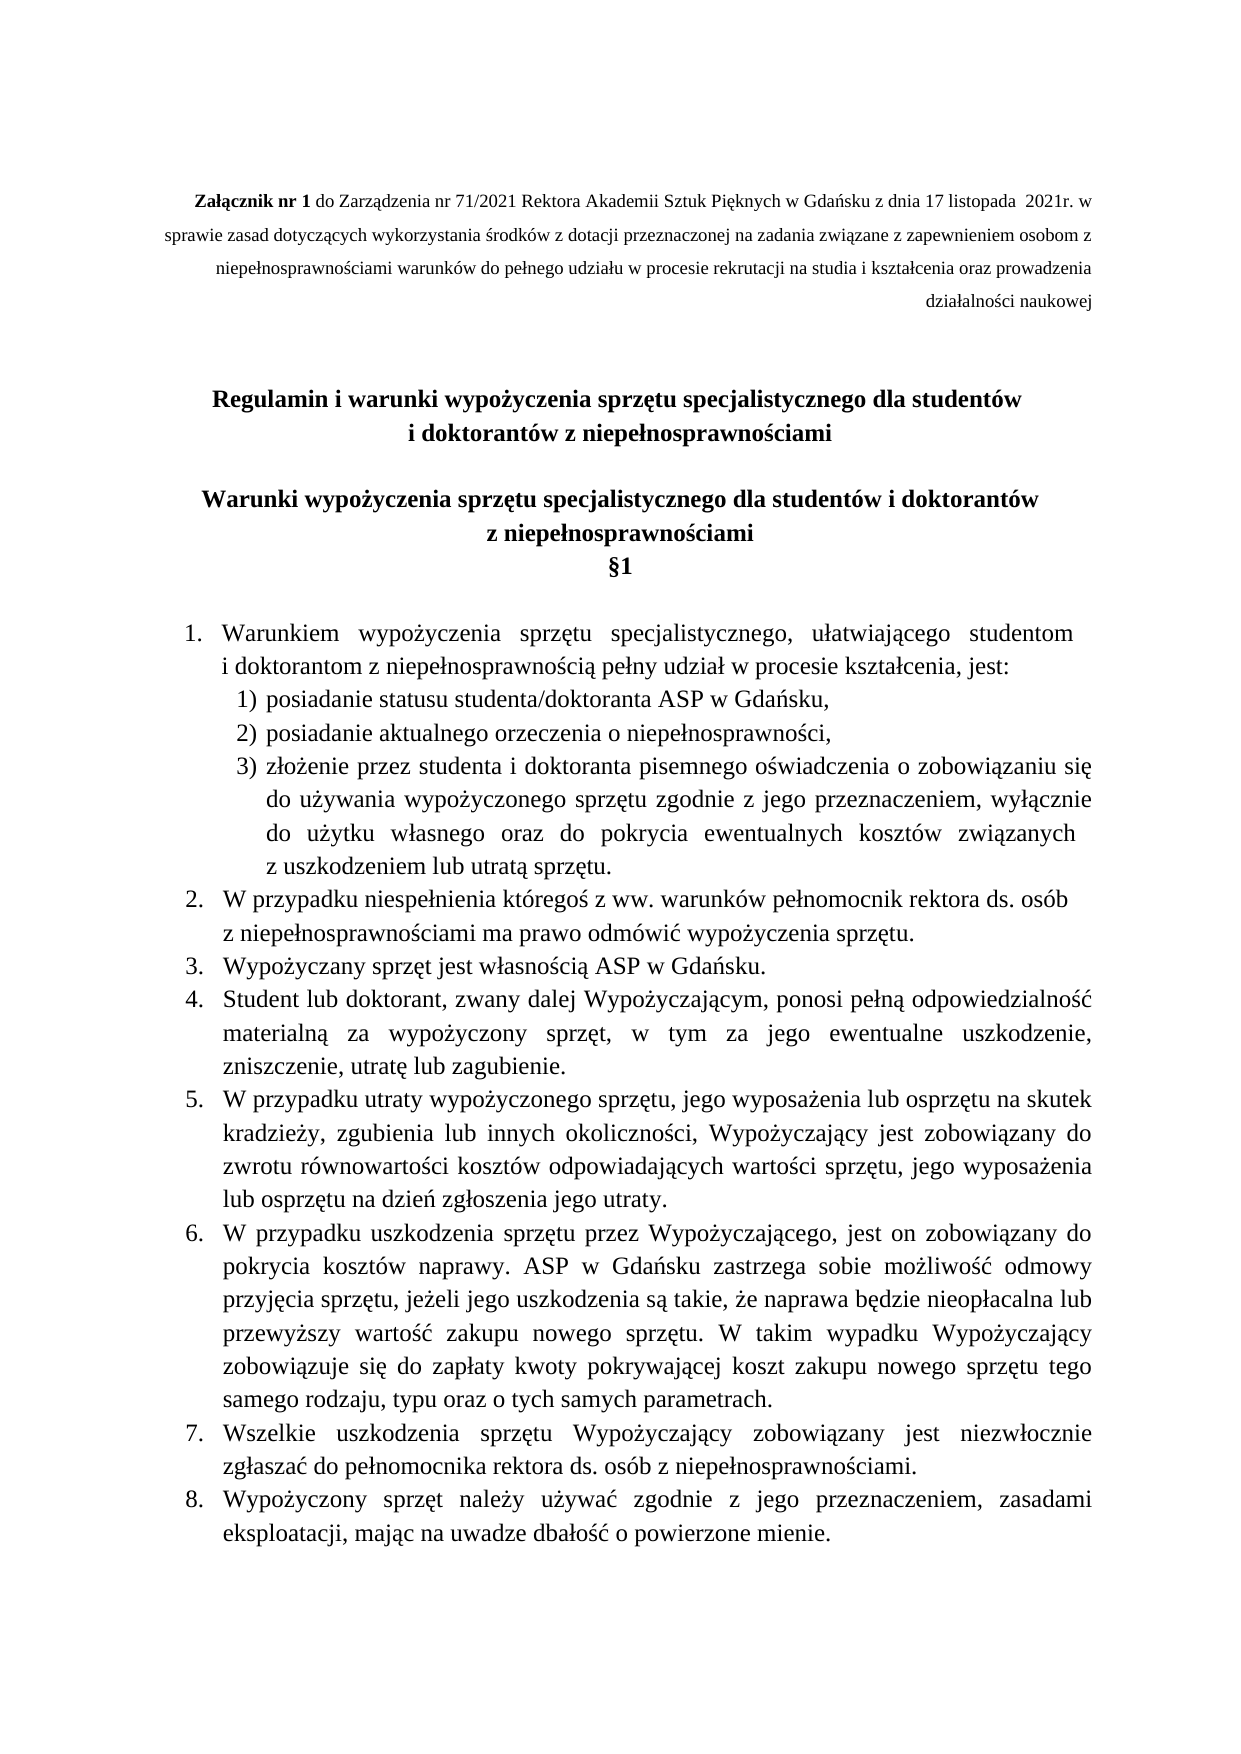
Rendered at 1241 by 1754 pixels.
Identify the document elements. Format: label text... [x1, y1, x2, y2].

text z niepełnosprawnościami [148, 514, 1093, 548]
list Wszelkie uszkodzenia sprzętu Wypożyczający zobowiązany jest niezwłocznie zgłaszać do pełnomocnika rektora ds. osób z niepełnosprawnościami. [185, 1414, 1093, 1481]
list Warunkiem wypożyczenia sprzętu specjalistycznego, ułatwiającego studentom i doktorantom z niepełnosprawnością pełny udział w procesie kształcenia, jest: [184, 614, 1093, 681]
list Student lub doktorant, zwany dalej Wypożyczającym, ponosi pełną odpowiedzialność materialną za wypożyczony sprzęt, w tym za jego ewentualne uszkodzenie, zniszczenie, utratę lub zagubienie. [185, 981, 1093, 1081]
list Wypożyczony sprzęt należy używać zgodnie z jego przeznaczeniem, zasadami eksploatacji, mając na uwadze dbałość o powierzone mienie. [185, 1481, 1093, 1548]
text Regulamin i warunki wypożyczenia sprzętu specjalistycznego dla studentów i doktorantów z niepełnosprawnościami [148, 381, 1093, 448]
text Warunki wypożyczenia sprzętu specjalistycznego dla studentów i doktorantów [148, 481, 1093, 514]
list posiadanie aktualnego orzeczenia o niepełnosprawności, [236, 714, 1093, 748]
text §1 [148, 548, 1093, 581]
list W przypadku niespełnienia któregoś z ww. warunków pełnomocnik rektora ds. osób [185, 881, 1093, 914]
list W przypadku uszkodzenia sprzętu przez Wypożyczającego, jest on zobowiązany do pokrycia kosztów naprawy. ASP w Gdańsku zastrzega sobie możliwość odmowy przyjęcia sprzętu, jeżeli jego uszkodzenia są takie, że naprawa będzie nieopłacalna lub przewyższy wartość zakupu nowego sprzętu. W takim wypadku Wypożyczający zobowiązuje się do zapłaty kwoty pokrywającej koszt zakupu nowego sprzętu tego samego rodzaju, typu oraz o tych samych parametrach. [185, 1214, 1093, 1414]
list posiadanie statusu studenta/doktoranta ASP w Gdańsku, [236, 681, 1093, 714]
list z niepełnosprawnościami ma prawo odmówić wypożyczenia sprzętu. [223, 914, 1093, 948]
list złożenie przez studenta i doktoranta pisemnego oświadczenia o zobowiązaniu się do używania wypożyczonego sprzętu zgodnie z jego przeznaczeniem, wyłącznie do użytku własnego oraz do pokrycia ewentualnych kosztów związanych z uszkodzeniem lub utratą sprzętu. [236, 748, 1093, 881]
list W przypadku utraty wypożyczonego sprzętu, jego wyposażenia lub osprzętu na skutek kradzieży, zgubienia lub innych okoliczności, Wypożyczający jest zobowiązany do zwrotu równowartości kosztów odpowiadających wartości sprzętu, jego wyposażenia lub osprzętu na dzień zgłoszenia jego utraty. [185, 1081, 1093, 1214]
list Wypożyczany sprzęt jest własnością ASP w Gdańsku. [185, 948, 1093, 981]
text Załącznik nr 1 do Zarządzenia nr 71/2021 Rektora Akademii Sztuk Pięknych w Gdańsku z dnia 17 listopada 2021r. w sprawie zasad dotyczących wykorzystania środków z dotacji przeznaczonej na zadania związane z zapewnieniem osobom z niepełnosprawnościami warunków do pełnego udziału w procesie rekrutacji na studia i kształcenia oraz prowadzenia działalności naukowej [148, 181, 1093, 314]
